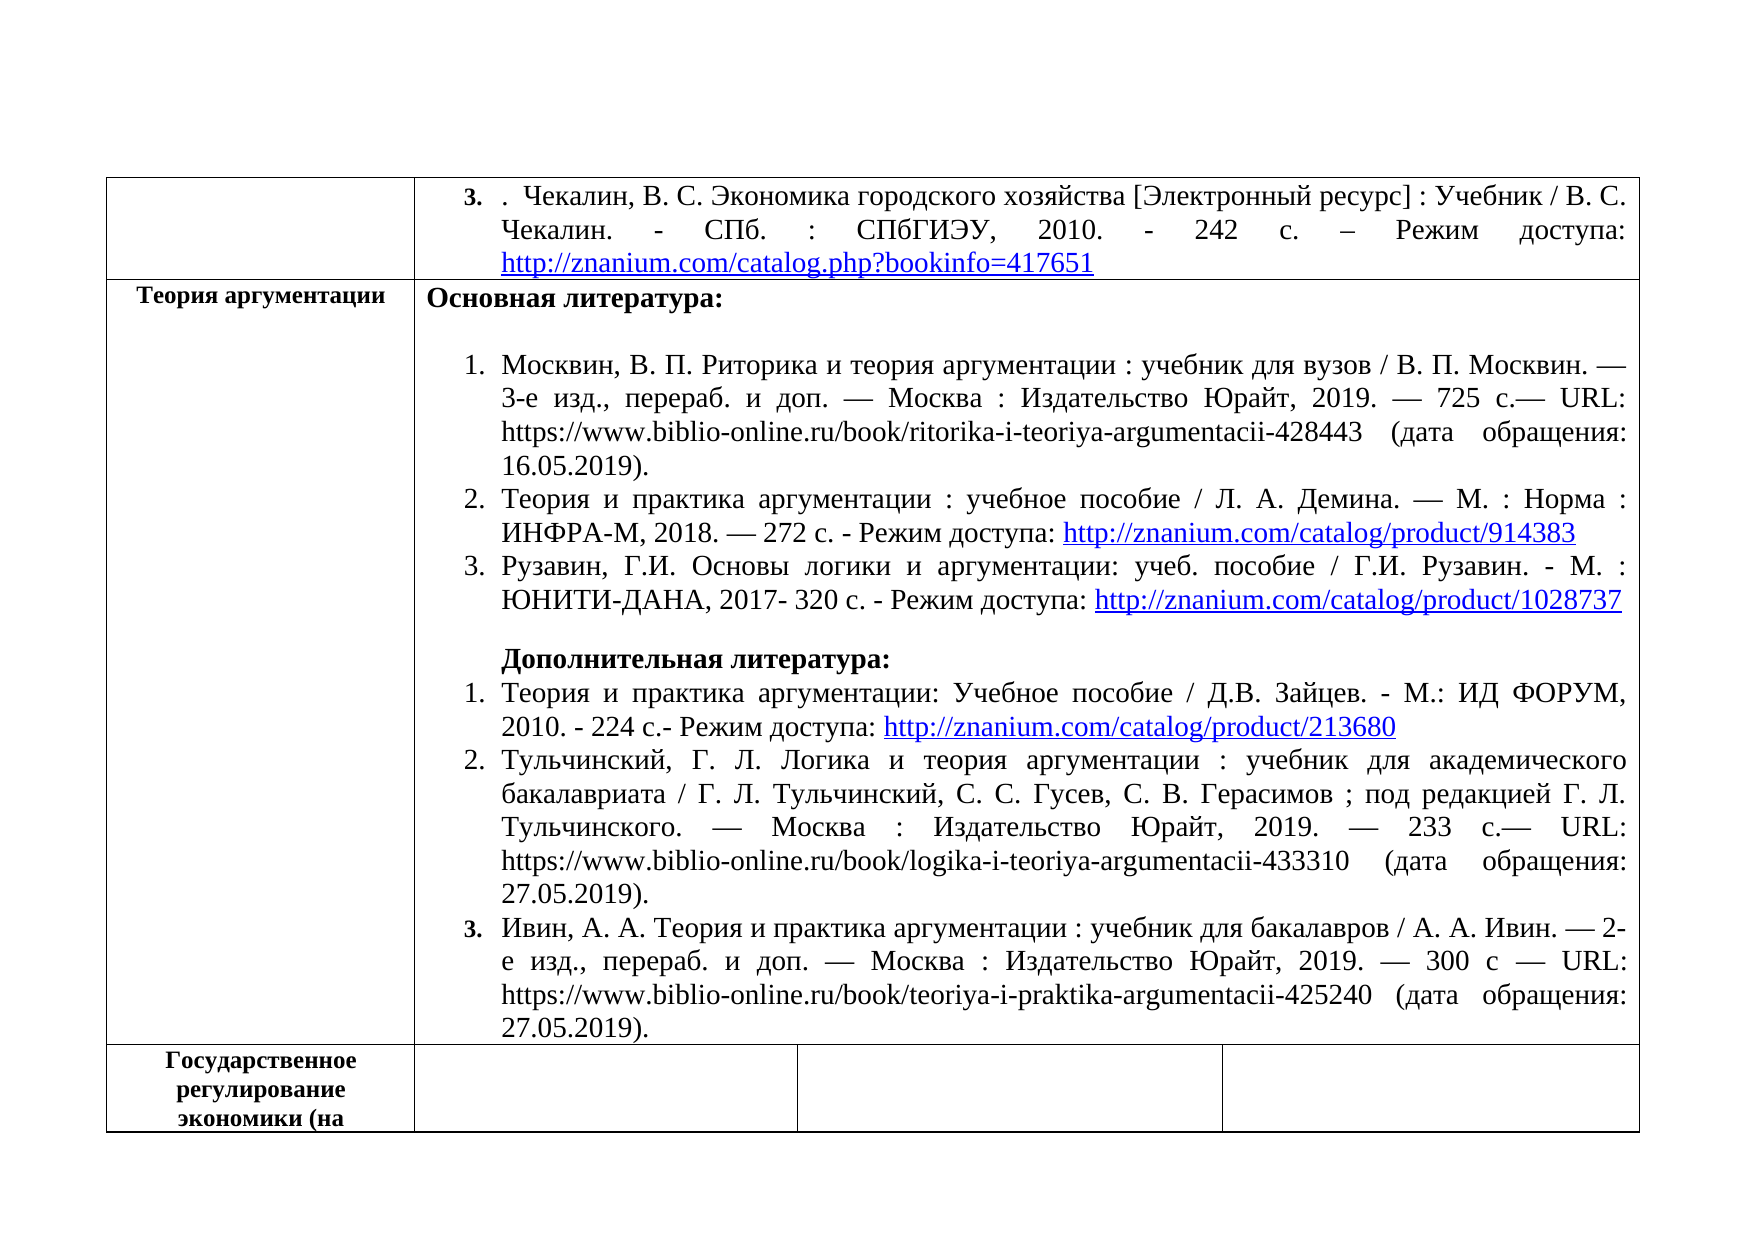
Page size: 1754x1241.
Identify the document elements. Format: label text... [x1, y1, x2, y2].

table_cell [107, 178, 414, 279]
table_cell [798, 1045, 1222, 1131]
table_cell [415, 178, 1639, 279]
table_cell [1223, 1045, 1639, 1131]
table_cell Теория аргументации [107, 280, 414, 1044]
table_cell Основная литература: Москвин, В. П. Риторика и теория аргументации : учебник для вузов / В. П. Москвин. — 3-е изд., перераб. и доп. — Москва : Издательство Юрайт, 2019. — 725 с.— URL: https://www.biblio-online.ru/book/ritorika-i-teoriya-argumentacii-428443 (дата обращения: 16.05.2019). Теория и практика аргументации : учебное пособие / Л. А. Демина. — М. : Норма : ИНФРА-М, 2018. — 272 с. - Режим доступа: http://znanium.com/catalog/product/914383 Рузавин, Г.И. Основы логики и аргументации: учеб. пособие / Г.И. Рузавин. - М. : ЮНИТИ-ДАНА, 2017- 320 с. - Режим доступа: http://znanium.com/catalog/product/1028737 Дополнительная литература: Теория и практика аргументации: Учебное пособие / Д.В. Зайцев. - М.: ИД ФОРУМ, 2010. - 224 с.- Режим доступа: http://znanium.com/catalog/product/213680 Тульчинский, Г. Л. Логика и теория аргументации : учебник для академического бакалавриата / Г. Л. Тульчинский, С. С. Гусев, С. В. Герасимов ; под редакцией Г. Л. Тульчинского. — Москва : Издательство Юрайт, 2019. — 233 с.— URL: https://www.biblio-online.ru/book/logika-i-teoriya-argumentacii-433310 (дата обращения: 27.05.2019). Ивин, А. А. Теория и практика аргументации : учебник для бакалавров / А. А. Ивин. — 2-е изд., перераб. и доп. — Москва : Издательство Юрайт, 2019. — 300 с — URL: https://www.biblio-online.ru/book/teoriya-i-praktika-argumentacii-425240 (дата обращения: 27.05.2019). [415, 280, 1639, 1044]
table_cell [107, 1045, 414, 1131]
table_cell [415, 1045, 797, 1131]
